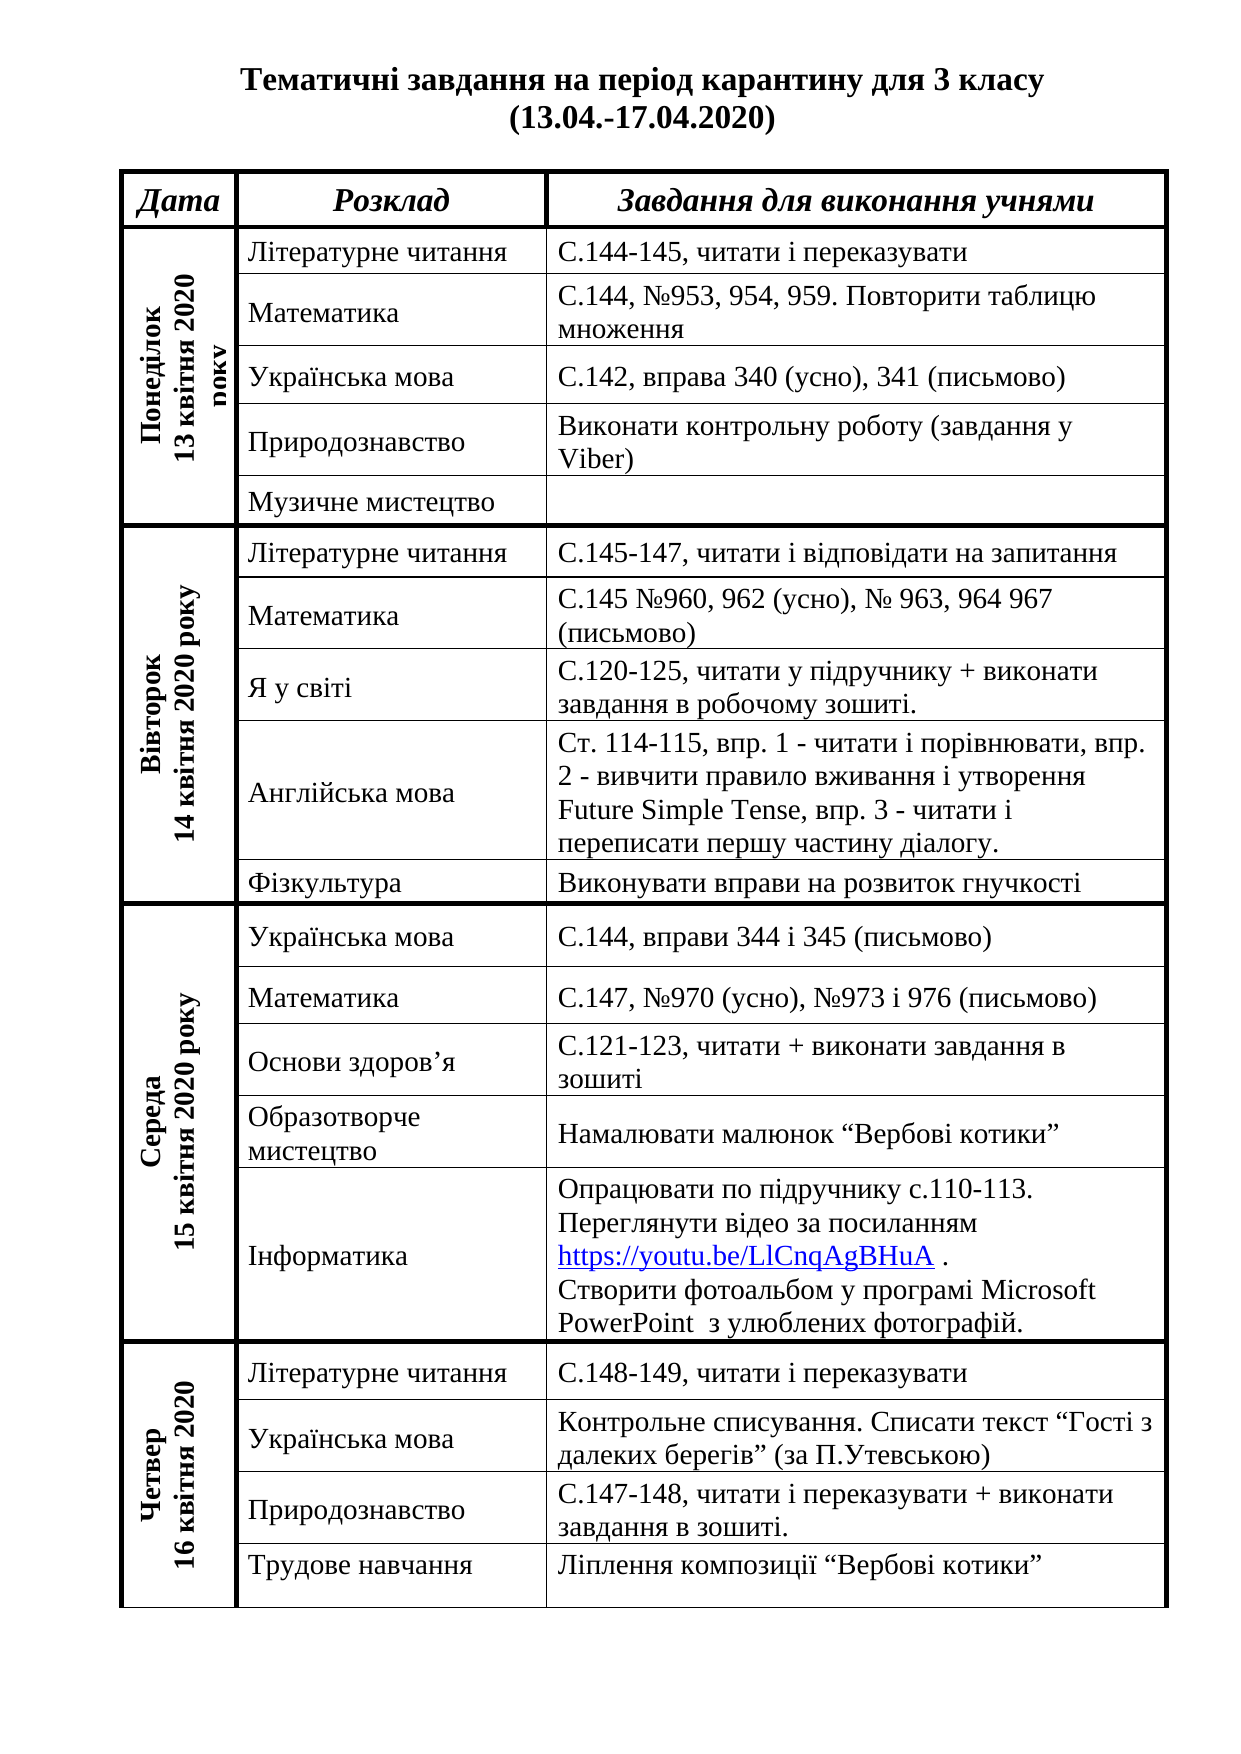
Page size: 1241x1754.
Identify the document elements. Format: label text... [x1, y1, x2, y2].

table_cell Основи здоров’я [239, 1024, 546, 1095]
table_cell С.121-123, читати + виконати завдання в зошиті [547, 1024, 1164, 1095]
table_cell С.145 №960, 962 (усно), № 963, 964 967 (письмово) [547, 578, 1164, 648]
table_cell Природознавство [239, 1472, 546, 1543]
table_cell Опрацювати по підручнику с.110-113. Переглянути відео за посиланням https://youtu.be/LlCnqAgBHuA . Створити фотоальбом у програмі Microsoft PowerPoint з улюблених фотографій. [547, 1168, 1164, 1339]
text Тематичні завдання на період карантину для 3 класу [133, 59, 1152, 97]
table_cell Вівторок 14 квітня 2020 року [124, 528, 234, 901]
text (13.04.-17.04.2020) [133, 97, 1152, 136]
table_cell Музичне мистецтво [239, 476, 546, 523]
table_cell Трудове навчання [239, 1544, 546, 1607]
table_cell С.147-148, читати і переказувати + виконати завдання в зошиті. [547, 1472, 1164, 1543]
table_cell Контрольне списування. Списати текст “Гості з далеких берегів” (за П.Утевською) [547, 1400, 1164, 1471]
table_cell C.145-147, читати і відповідати на запитання [547, 528, 1164, 576]
table_cell С.147, №970 (усно), №973 і 976 (письмово) [547, 967, 1164, 1023]
table_header Дата [124, 174, 234, 224]
table_cell Понеділок 13 квітня 2020 року [124, 229, 234, 523]
table_cell Українська мова [239, 906, 546, 966]
table_cell Образотворче мистецтво [239, 1096, 546, 1167]
table_cell С.144, №953, 954, 959. Повторити таблицю множення [547, 274, 1164, 345]
table_cell С.148-149, читати і переказувати [547, 1344, 1164, 1399]
table_cell Природознавство [239, 404, 546, 475]
table_cell Четвер 16 квітня 2020 року [124, 1344, 234, 1607]
table_cell Математика [239, 967, 546, 1023]
table_cell Виконати контрольну роботу (завдання у Viber) [547, 404, 1164, 475]
table_cell Математика [239, 274, 546, 345]
table_cell С.120-125, читати у підручнику + виконати завдання в робочому зошиті. [547, 649, 1164, 720]
table_cell С.144-145, читати і переказувати [547, 229, 1164, 273]
table_cell Англійська мова [239, 721, 546, 859]
table_cell Фізкультура [239, 860, 546, 901]
table_cell Середа 15 квітня 2020 року [124, 906, 234, 1339]
table_cell Математика [239, 578, 546, 648]
table_cell Українська мова [239, 346, 546, 403]
table_cell Літературне читання [239, 229, 546, 273]
table_cell Я у світі [239, 649, 546, 720]
table_cell С.144, вправи 344 і 345 (письмово) [547, 906, 1164, 966]
table_header Завдання для виконання учнями [549, 174, 1164, 224]
table_cell Інформатика [239, 1168, 546, 1339]
table_cell С.142, вправа 340 (усно), 341 (письмово) [547, 346, 1164, 403]
table_cell Українська мова [239, 1400, 546, 1471]
table_cell Літературне читання [239, 528, 546, 576]
table_cell Літературне читання [239, 1344, 546, 1399]
table_cell Ліплення композиції “Вербові котики” [547, 1544, 1164, 1607]
table_cell Ст. 114-115, впр. 1 - читати і порівнювати, впр. 2 - вивчити правило вживання і утворення Future Simple Tense, впр. 3 - читати і переписати першу частину діалогу. [547, 721, 1164, 859]
table_header Розклад [239, 174, 544, 224]
table_cell Намалювати малюнок “Вербові котики” [547, 1096, 1164, 1167]
table_cell Виконувати вправи на розвиток гнучкості [547, 860, 1164, 901]
table_cell [547, 476, 1164, 523]
